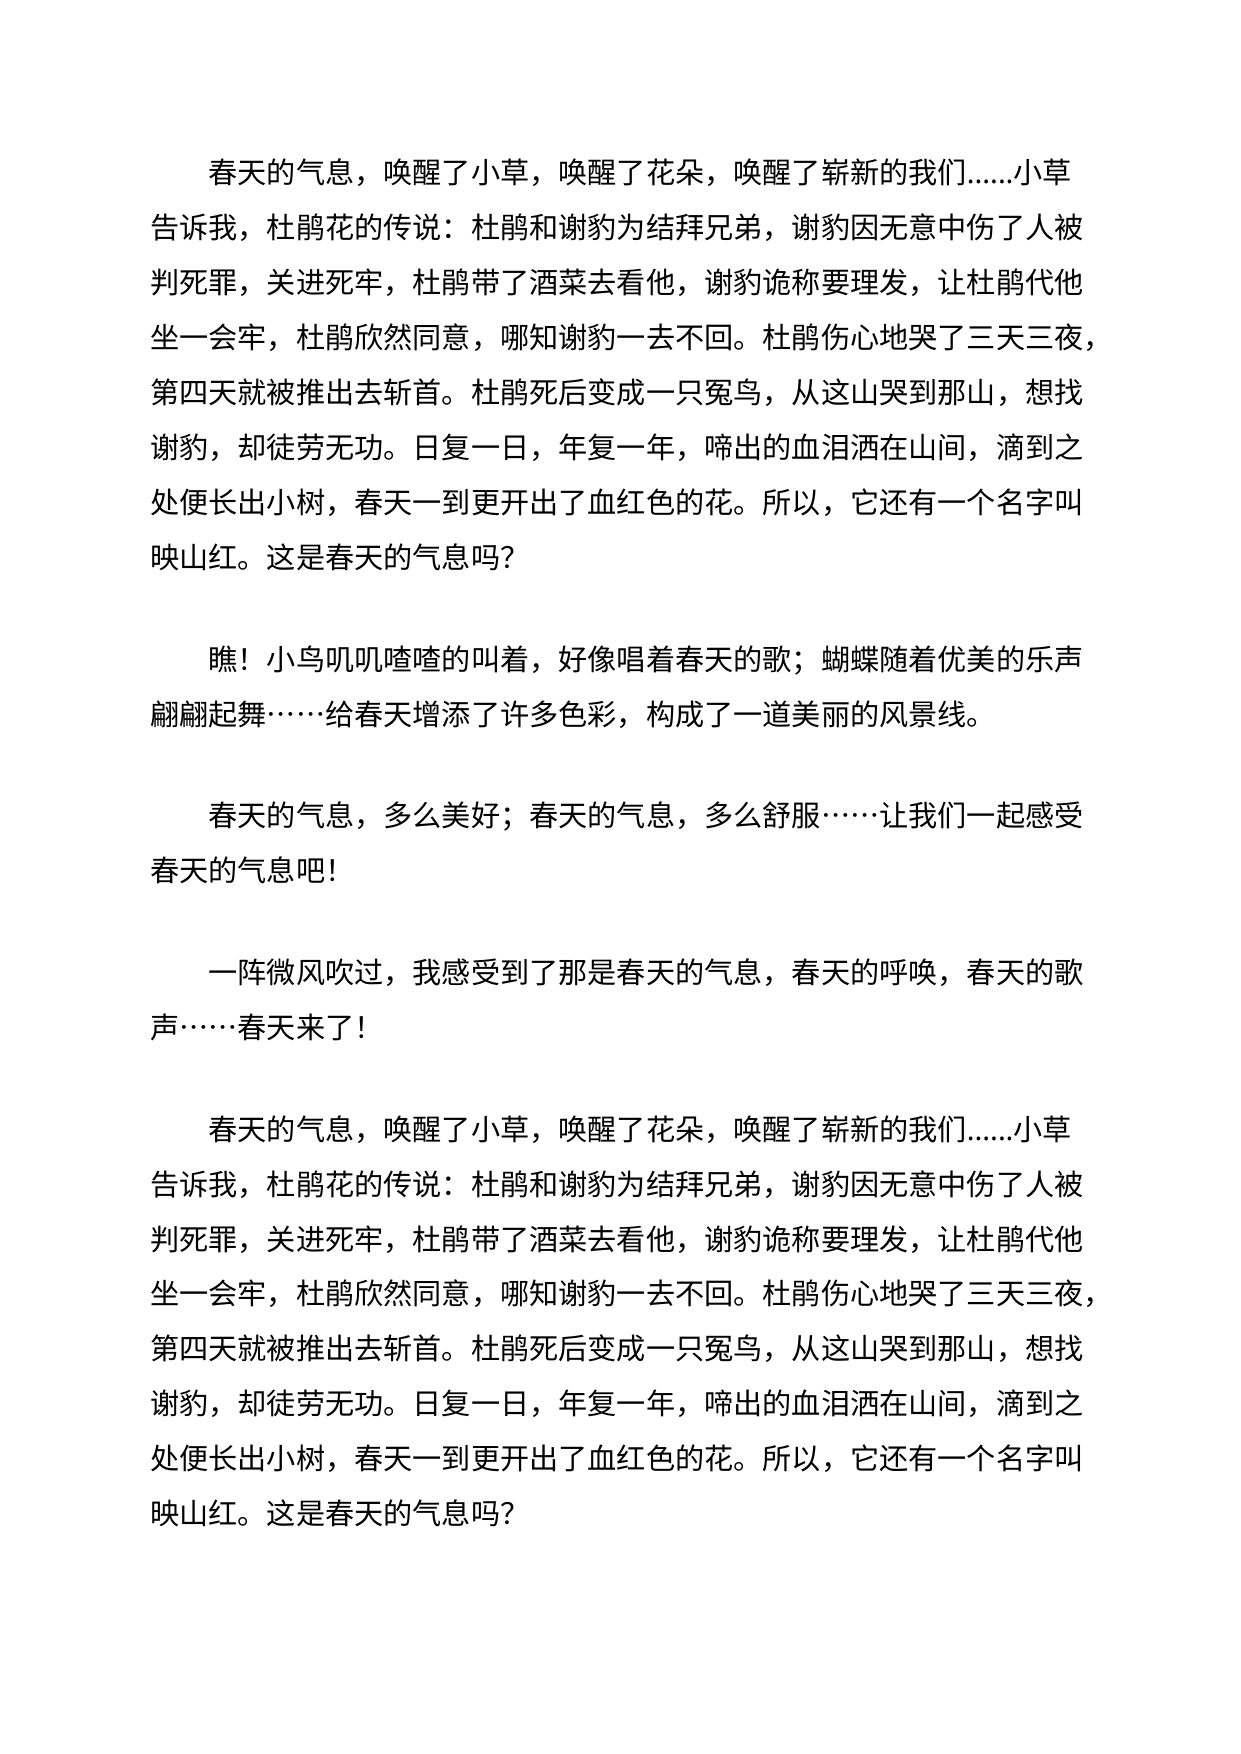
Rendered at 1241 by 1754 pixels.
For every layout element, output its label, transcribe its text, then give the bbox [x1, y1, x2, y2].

text 春天的气息，唤醒了小草，唤醒了花朵，唤醒了崭新的我们......小草告诉我，杜鹃花的传说：杜鹃和谢豹为结拜兄弟，谢豹因无意中伤了人被判死罪，关进死牢，杜鹃带了酒菜去看他，谢豹诡称要理发，让杜鹃代他坐一会牢，杜鹃欣然同意，哪知谢豹一去不回。杜鹃伤心地哭了三天三夜，第四天就被推出去斩首。杜鹃死后变成一只冤鸟，从这山哭到那山，想找谢豹，却徒劳无功。日复一日，年复一年，啼出的血泪洒在山间，滴到之处便长出小树，春天一到更开出了血红色的花。所以，它还有一个名字叫映山红。这是春天的气息吗？ [150, 1106, 1090, 1533]
text 瞧！小鸟叽叽喳喳的叫着，好像唱着春天的歌；蝴蝶随着优美的乐声翩翩起舞……给春天增添了许多色彩，构成了一道美丽的风景线。 [150, 636, 1090, 733]
text 一阵微风吹过，我感受到了那是春天的气息，春天的呼唤，春天的歌声……春天来了！ [150, 949, 1090, 1047]
text 春天的气息，唤醒了小草，唤醒了花朵，唤醒了崭新的我们......小草告诉我，杜鹃花的传说：杜鹃和谢豹为结拜兄弟，谢豹因无意中伤了人被判死罪，关进死牢，杜鹃带了酒菜去看他，谢豹诡称要理发，让杜鹃代他坐一会牢，杜鹃欣然同意，哪知谢豹一去不回。杜鹃伤心地哭了三天三夜，第四天就被推出去斩首。杜鹃死后变成一只冤鸟，从这山哭到那山，想找谢豹，却徒劳无功。日复一日，年复一年，啼出的血泪洒在山间，滴到之处便长出小树，春天一到更开出了血红色的花。所以，它还有一个名字叫映山红。这是春天的气息吗？ [150, 150, 1090, 577]
text 春天的气息，多么美好；春天的气息，多么舒服……让我们一起感受春天的气息吧！ [150, 793, 1090, 890]
